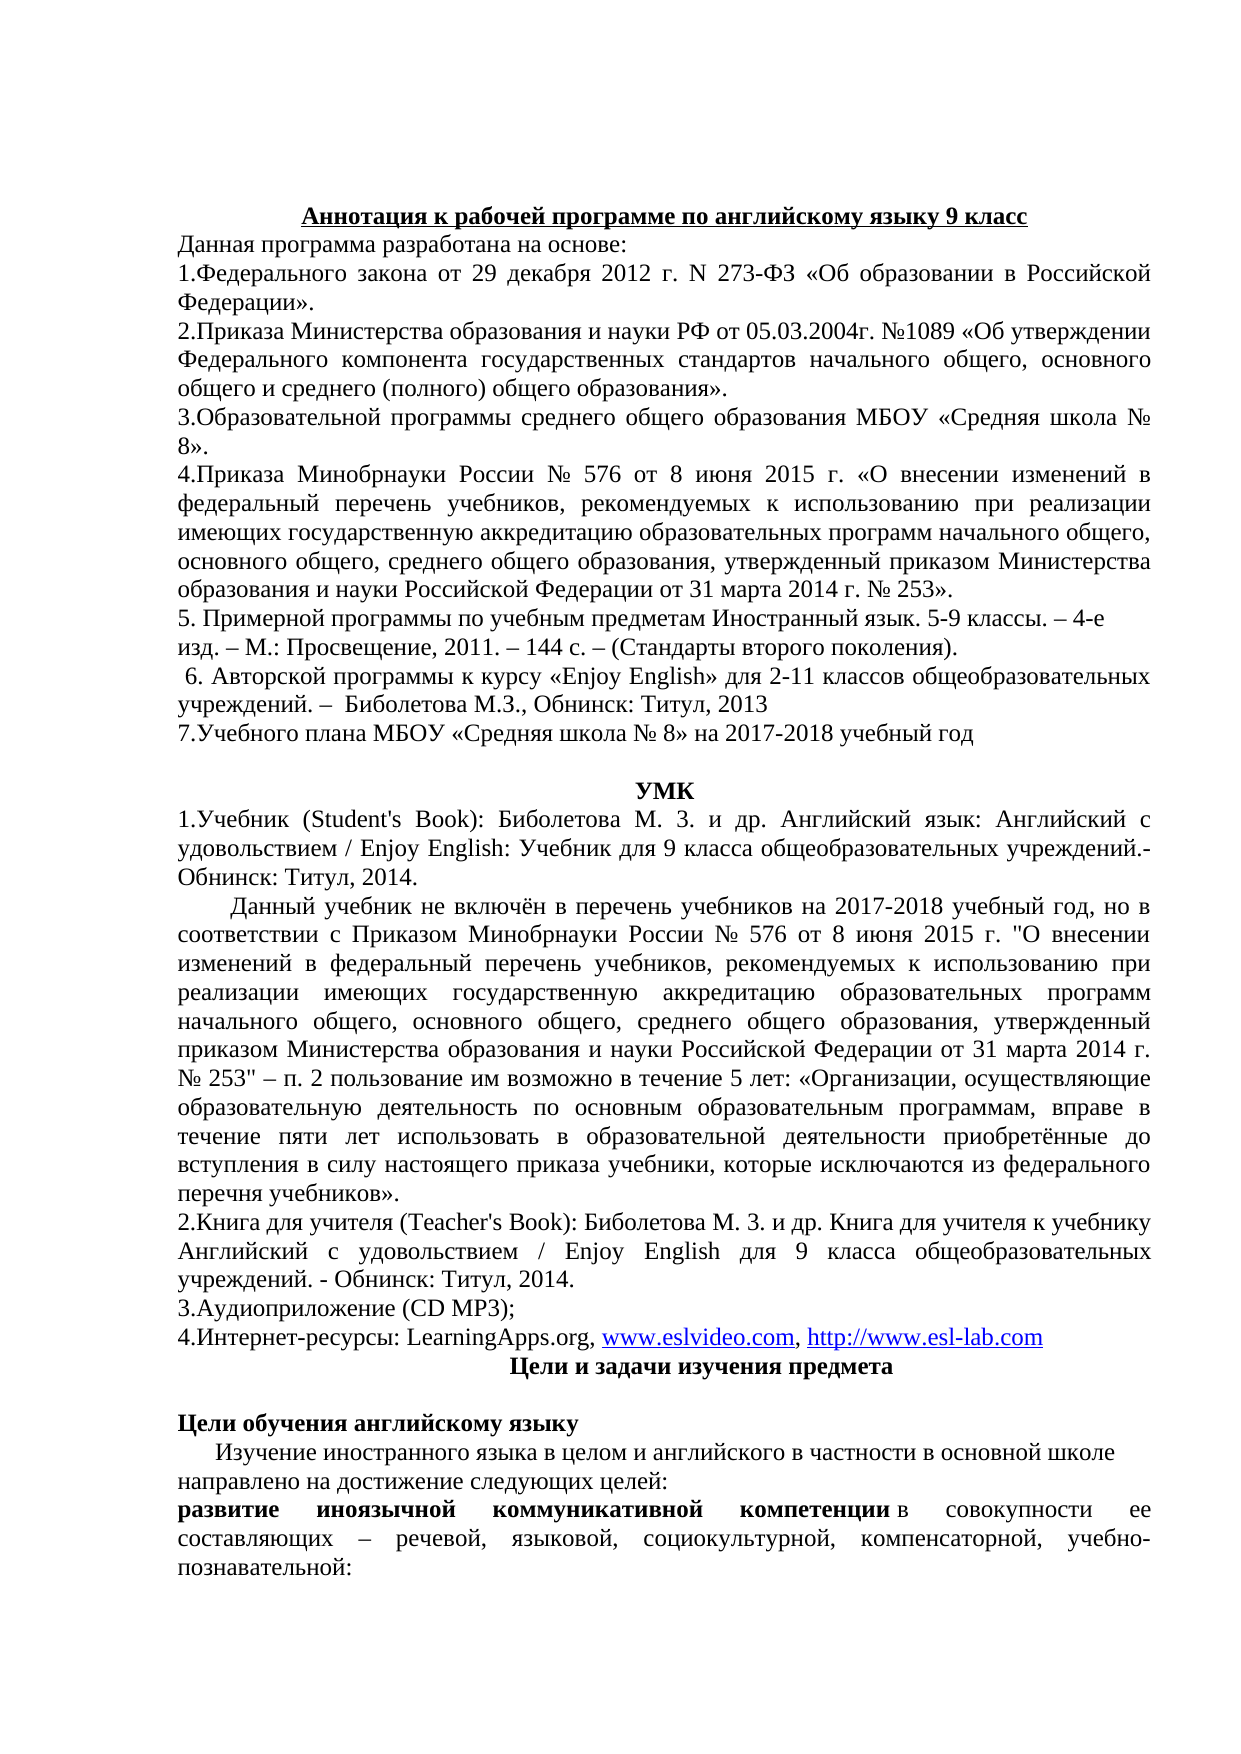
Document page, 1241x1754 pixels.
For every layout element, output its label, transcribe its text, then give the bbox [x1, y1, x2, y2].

text 4.Приказа Минобрнауки России № 576 от 8 июня 2015 г. «О внесении изменений в федеральный перечень учебников, рекомендуемых к использованию при реализации имеющих государственную аккредитацию образовательных программ начального общего, основного общего, среднего общего образования, утвержденный приказом Министерства образования и науки Российской Федерации от 31 марта 2014 г. № 253». [177, 459, 1152, 603]
text 2.Приказа Министерства образования и науки РФ от 05.03.2004г. №1089 «Об утверждении Федерального компонента государственных стандартов начального общего, основного общего и среднего (полного) общего образования». [177, 316, 1152, 402]
text УМК [177, 776, 1152, 804]
text 2.Книга для учителя (Teacher's Book): Биболетова М. 3. и др. Книга для учителя к учебнику Английский с удовольствием / Enjoy English для 9 класса общеобразовательных учреждений. - Обнинск: Титул, 2014. [177, 1207, 1152, 1293]
text 5. Примерной программы по учебным предметам Иностранный язык. 5-9 классы. – 4-е изд. – М.: Просвещение, 2011. – 144 с. – (Стандарты второго поколения). [177, 603, 1151, 661]
text 7.Учебного плана МБОУ «Средняя школа № 8» на 2017-2018 учебный год [177, 718, 1152, 747]
text Данная программа разработана на основе: [177, 229, 1152, 258]
text Аннотация к рабочей программе по английскому языку 9 класс [177, 201, 1152, 229]
text направлено на достижение следующих целей: [177, 1466, 1152, 1494]
text 1.Федерального закона от 29 декабря 2012 г. N 273-ФЗ «Об образовании в Российской Федерации». [177, 258, 1152, 316]
text 4.Интернет-ресурсы: LearningApps.org, www.eslvideo.com, http://www.esl-lab.com [177, 1322, 1152, 1351]
text Цели обучения английскому языку [177, 1408, 1152, 1437]
text 3.Образовательной программы среднего общего образования МБОУ «Средняя школа № 8». [177, 402, 1152, 459]
text Изучение иностранного языка в целом и английского в частности в основной школе [177, 1437, 1152, 1466]
text 1.Учебник (Student's Book): Биболетова М. 3. и др. Английский язык: Английский с удовольствием / Enjoy English: Учебник для 9 класса общеобразовательных учреждений.- Обнинск: Титул, 2014. [177, 804, 1152, 891]
text развитие иноязычной коммуникативной компетенции в совокупности ее составляющих – речевой, языковой, социокультурной, компенсаторной, учебно-познавательной: [177, 1494, 1152, 1581]
text 6. Авторской программы к курсу «Enjoy English» для 2-11 классов общеобразовательных учреждений. – Биболетова М.З., Обнинск: Титул, 2013 [177, 661, 1152, 718]
text Цели и задачи изучения предмета [177, 1351, 1152, 1379]
text Данный учебник не включён в перечень учебников на 2017-2018 учебный год, но в соответствии с Приказом Минобрнауки России № 576 от 8 июня 2015 г. "О внесении изменений в федеральный перечень учебников, рекомендуемых к использованию при реализации имеющих государственную аккредитацию образовательных программ начального общего, основного общего, среднего общего образования, утвержденный приказом Министерства образования и науки Российской Федерации от 31 марта 2014 г. № 253" – п. 2 пользование им возможно в течение 5 лет: «Организации, осуществляющие образовательную деятельность по основным образовательным программам, вправе в течение пяти лет использовать в образовательной деятельности приобретённые до вступления в силу настоящего приказа учебники, которые исключаются из федерального перечня учебников». [177, 891, 1152, 1207]
text 3.Аудиоприложение (CD MP3); [177, 1293, 1152, 1322]
